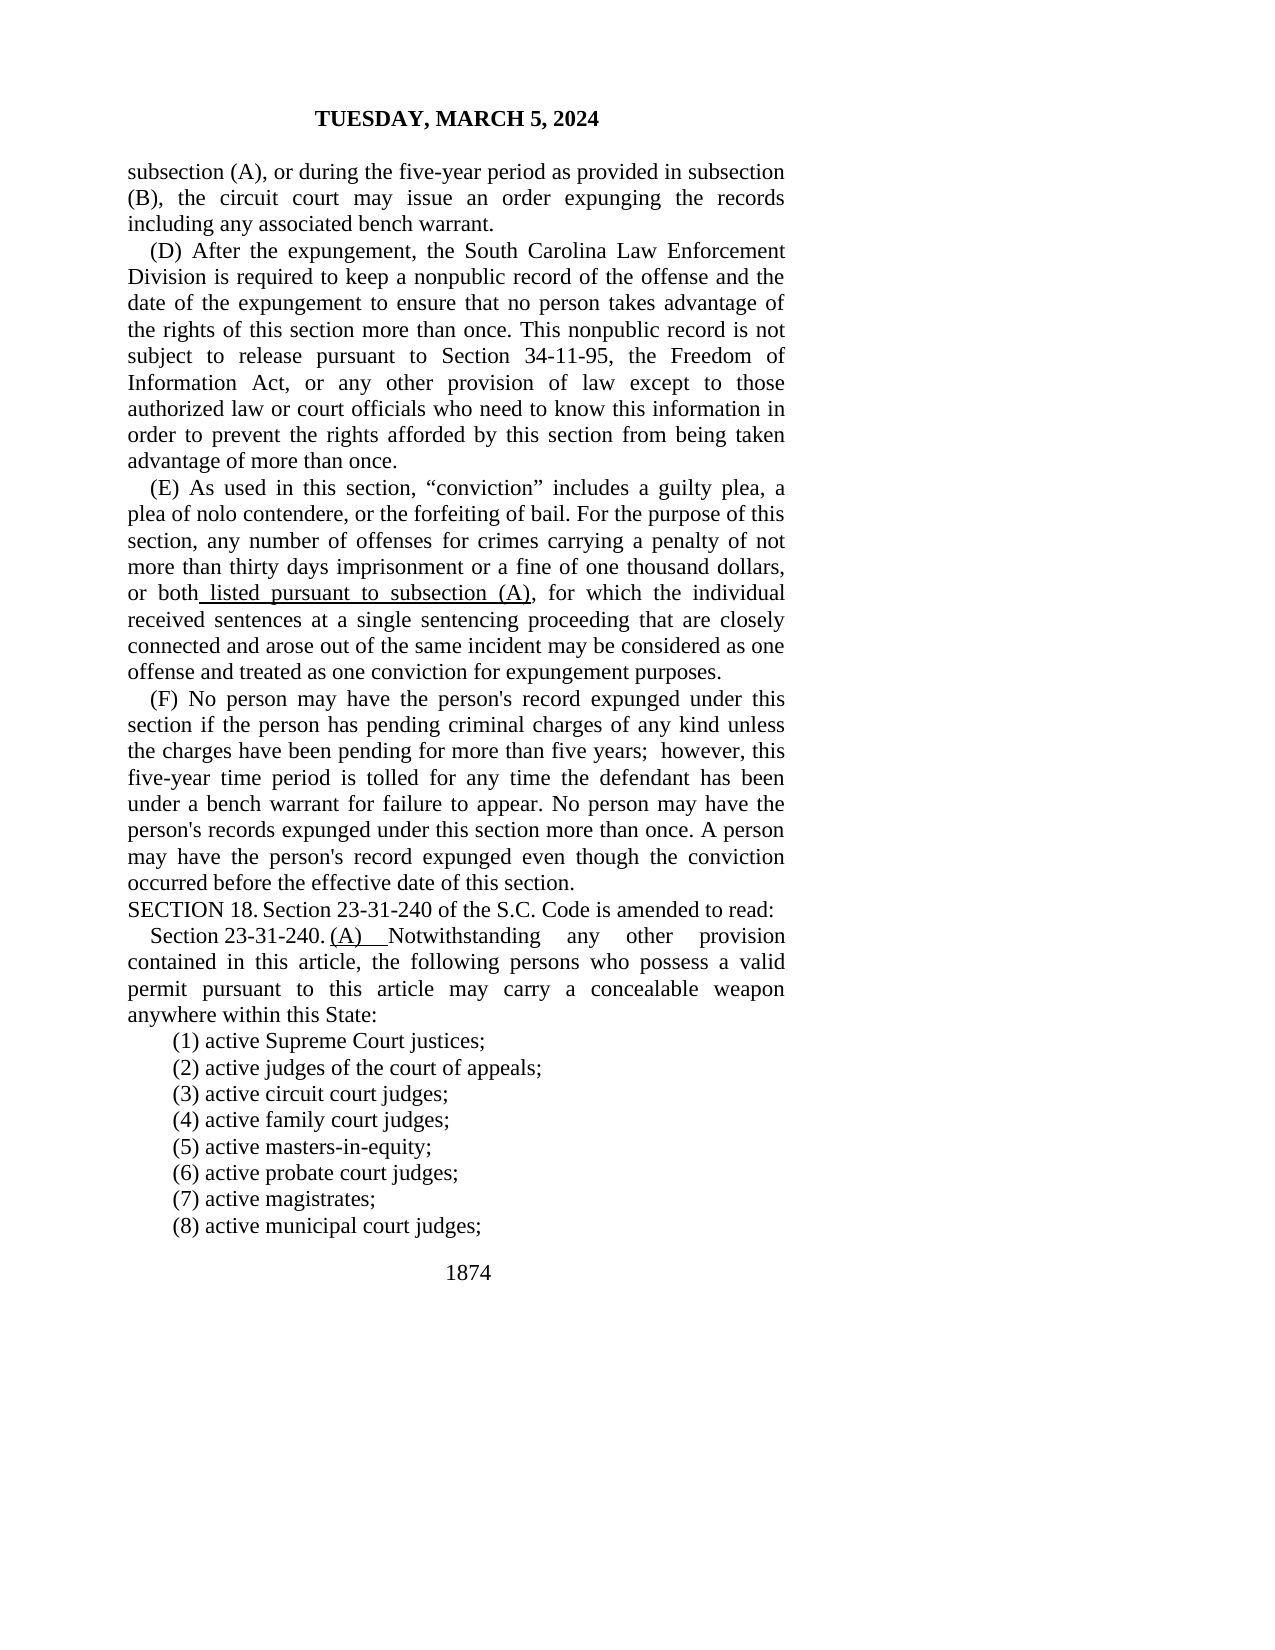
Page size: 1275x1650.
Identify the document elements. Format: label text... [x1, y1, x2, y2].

text (2) active judges of the court of appeals; [127, 1054, 786, 1080]
text SECTION 18. Section 23-31-240 of the S.C. Code is amended to read: [127, 896, 786, 922]
text Section 23-31-240. (A) Notwithstanding any other provision contained in this article, the following persons who possess a valid permit pursuant to this article may carry a concealable weapon anywhere within this State: [127, 922, 786, 1027]
text (F) No person may have the person's record expunged under this section if the person has pending criminal charges of any kind unless the charges have been pending for more than five years; however, this five-year time period is tolled for any time the defendant has been under a bench warrant for failure to appear. No person may have the person's records expunged under this section more than once. A person may have the person's record expunged even though the conviction occurred before the effective date of this section. [127, 685, 786, 896]
text (7) active magistrates; [127, 1186, 786, 1212]
text (E) As used in this section, “conviction” includes a guilty plea, a plea of nolo contendere, or the forfeiting of bail. For the purpose of this section, any number of offenses for crimes carrying a penalty of not more than thirty days imprisonment or a fine of one thousand dollars, or both listed pursuant to subsection (A), for which the individual received sentences at a single sentencing proceeding that are closely connected and arose out of the same incident may be considered as one offense and treated as one conviction for expungement purposes. [127, 474, 786, 685]
text (4) active family court judges; [127, 1106, 786, 1133]
text (1) active Supreme Court justices; [127, 1027, 786, 1054]
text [127, 158, 786, 237]
text (3) active circuit court judges; [127, 1080, 786, 1106]
text (8) active municipal court judges; [127, 1212, 786, 1238]
text (6) active probate court judges; [127, 1159, 786, 1186]
text (D) After the expungement, the South Carolina Law Enforcement Division is required to keep a nonpublic record of the offense and the date of the expungement to ensure that no person takes advantage of the rights of this section more than once. This nonpublic record is not subject to release pursuant to Section 34-11-95, the Freedom of Information Act, or any other provision of law except to those authorized law or court officials who need to know this information in order to prevent the rights afforded by this section from being taken advantage of more than once. [127, 237, 786, 474]
text (5) active masters-in-equity; [127, 1133, 786, 1159]
